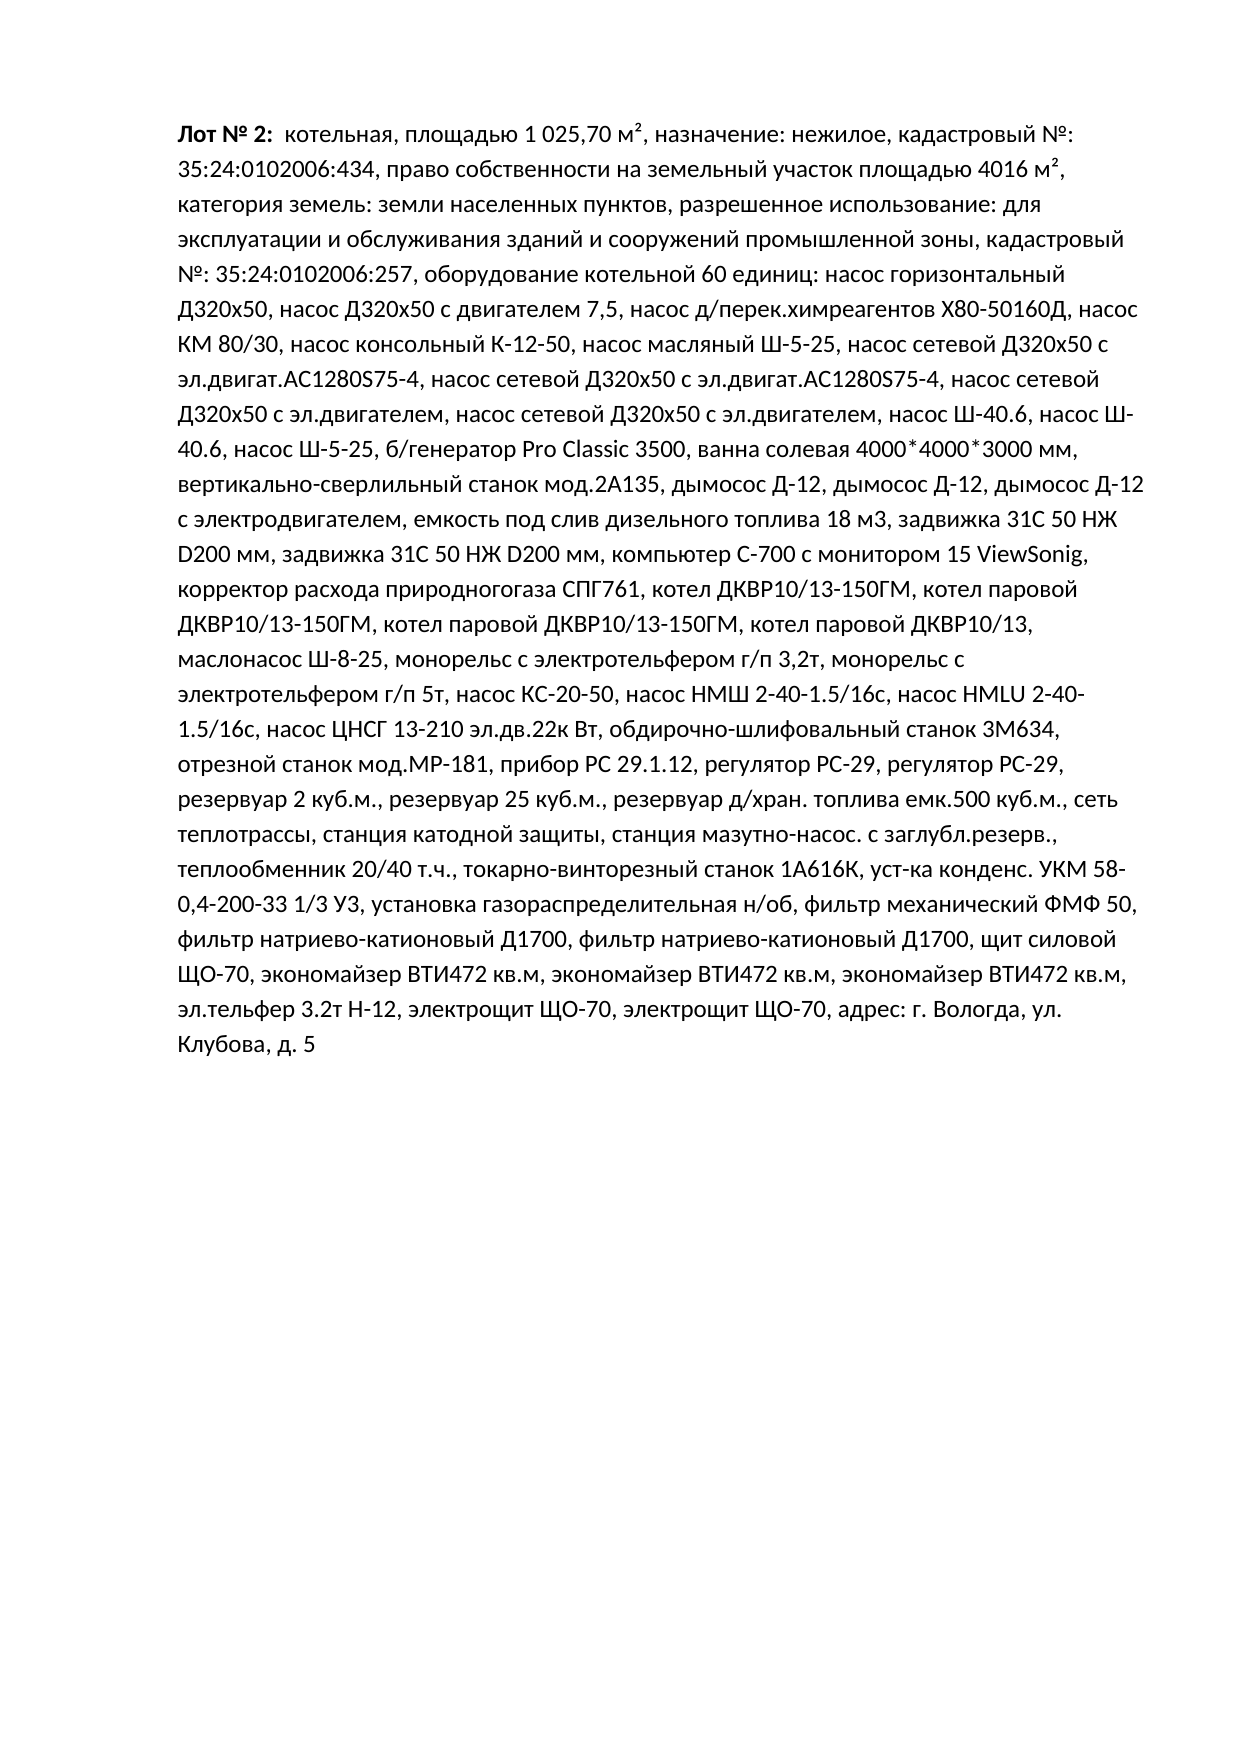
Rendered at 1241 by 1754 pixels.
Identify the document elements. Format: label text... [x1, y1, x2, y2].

text Лот № 2: котельная, площадью 1 025,70 м², назначение: нежилое, кадастровый №: 35:24:0102006:434, право собственности на земельный участок площадью 4016 м², категория земель: земли населенных пунктов, разрешенное использование: для эксплуатации и обслуживания зданий и сооружений промышленной зоны, кадастровый №: 35:24:0102006:257, оборудование котельной 60 единиц: насос горизонтальный Д320х50, насос Д320х50 с двигателем 7,5, насос д/перек.химреагентов Х80-50160Д, насос КМ 80/30, насос консольный К-12-50, насос масляный Ш-5-25, насос сетевой Д320х50 с эл.двигат.АС1280S75-4, насос сетевой Д320х50 с эл.двигат.АС1280S75-4, насос сетевой Д320х50 с эл.двигателем, насос сетевой Д320х50 с эл.двигателем, насос Ш-40.6, насос Ш-40.6, насос Ш-5-25, б/генератор Pro Classic 3500, ванна солевая 4000*4000*3000 мм, вертикально-сверлильный станок мод.2А135, дымосос Д-12, дымосос Д-12, дымосос Д-12 с электродвигателем, емкость под слив дизельного топлива 18 м3, задвижка 31С 50 НЖ D200 мм, задвижка 31С 50 НЖ D200 мм, компьютер С-700 с монитором 15 ViewSonig, корректор расхода природногогаза СПГ761, котел ДКВР10/13-150ГМ, котел паровой ДКВР10/13-150ГМ, котел паровой ДКВР10/13-150ГМ, котел паровой ДКВР10/13, маслонасос Ш-8-25, монорельс с электротельфером г/п 3,2т, монорельс с электротельфером г/п 5т, насос КС-20-50, насос НМШ 2-40-1.5/16с, насос HMLU 2-40-1.5/16с, насос ЦНСГ 13-210 эл.дв.22к Вт, обдирочно-шлифовальный станок 3М634, отрезной станок мод.МР-181, прибор РС 29.1.12, регулятор РС-29, регулятор РС-29, резервуар 2 куб.м., резервуар 25 куб.м., резервуар д/хран. топлива емк.500 куб.м., сеть теплотрассы, станция катодной защиты, станция мазутно-насос. с заглубл.резерв., теплообменник 20/40 т.ч., токарно-винторезный станок 1A616К, уст-ка конденс. УКМ 58-0,4-200-33 1/3 У3, установка газораспределительная н/об, фильтр механический ФМФ 50, фильтр натриево-катионовый Д1700, фильтр натриево-катионовый Д1700, щит силовой ЩО-70, экономайзер ВТИ472 кв.м, экономайзер ВТИ472 кв.м, экономайзер ВТИ472 кв.м, эл.тельфер 3.2т H-12, электрощит ЩО-70, электрощит ЩО-70, адрес: г. Вологда, ул. Клубова, д. 5 [177, 118, 1152, 1059]
